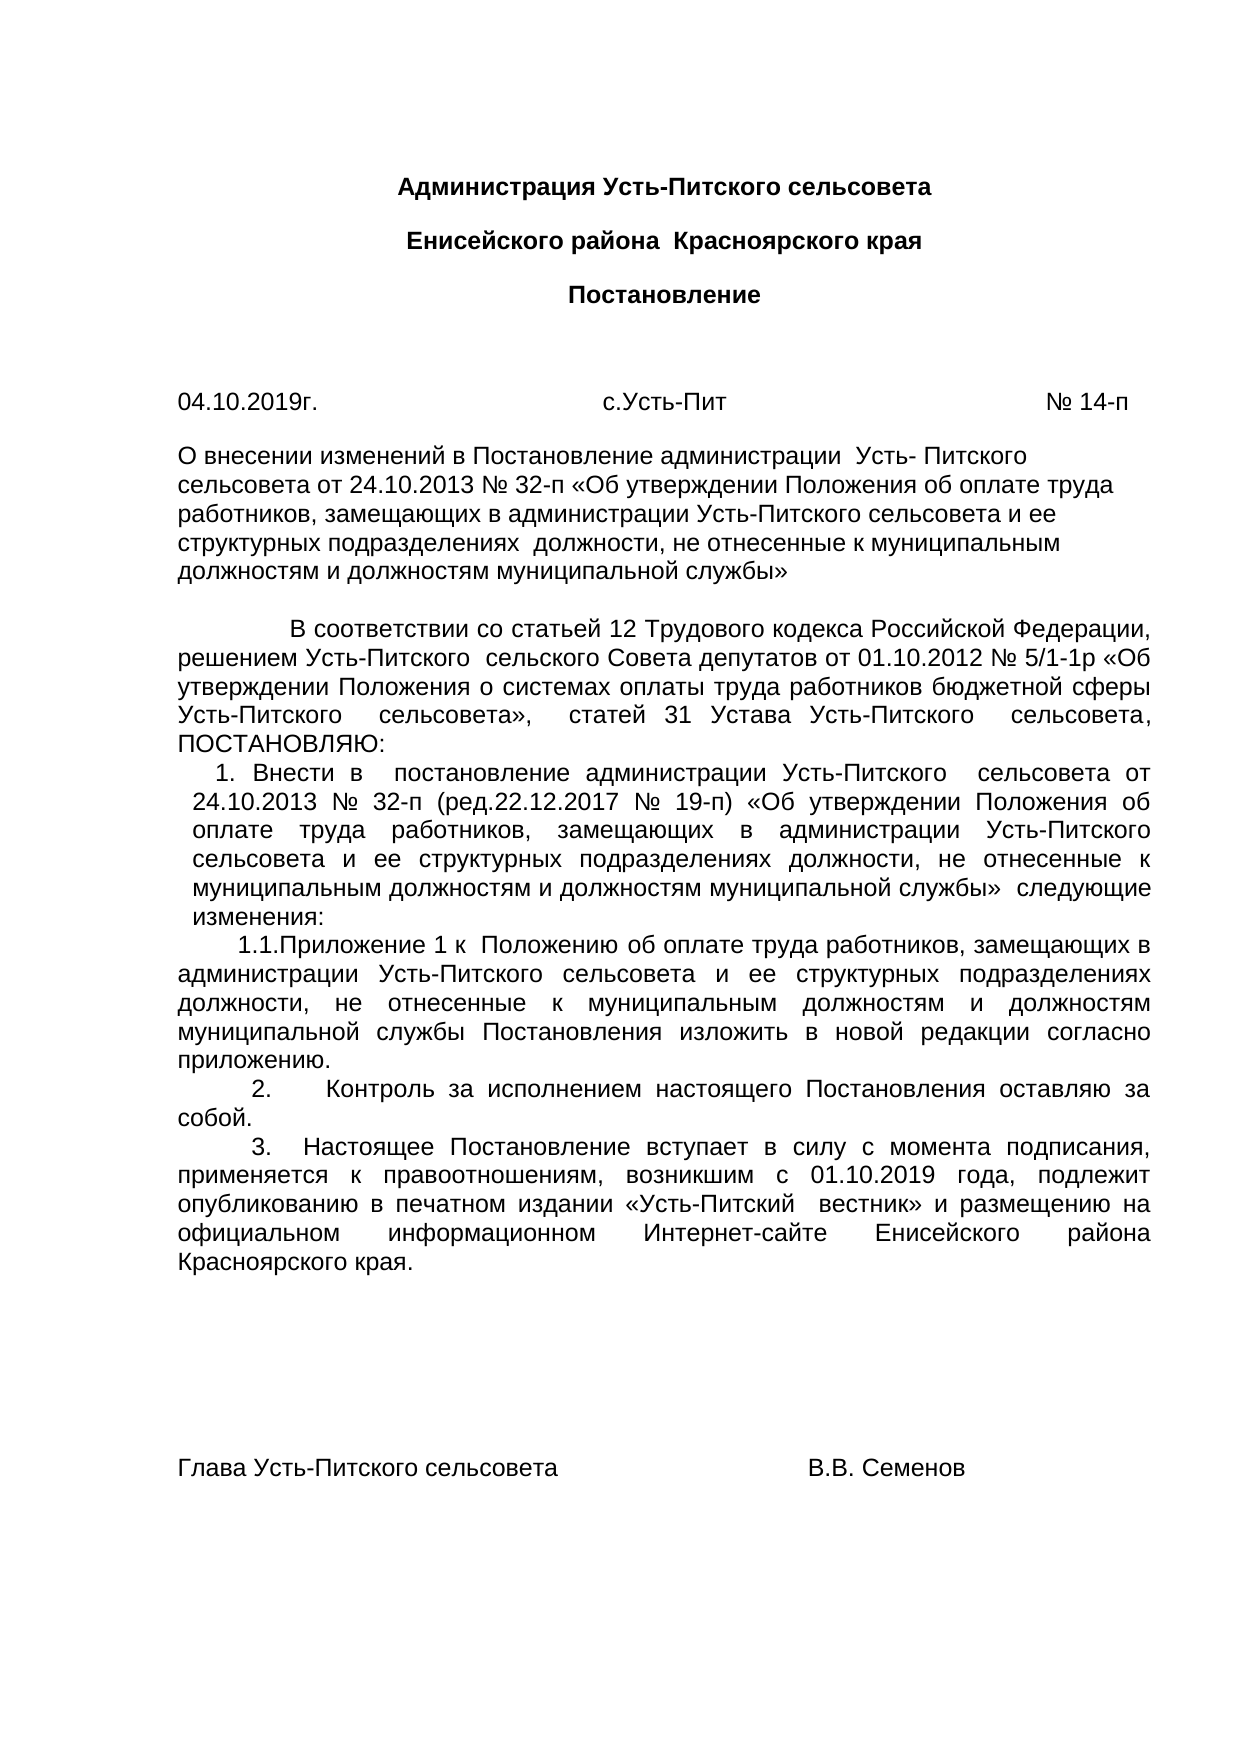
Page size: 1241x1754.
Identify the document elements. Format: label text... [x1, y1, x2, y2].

text Администрация Усть-Питского сельсовета [177, 172, 1152, 201]
text 1.1.Приложение 1 к Положению об оплате труда работников, замещающих в администрации Усть-Питского сельсовета и ее структурных подразделениях должности, не отнесенные к муниципальным должностям и должностям муниципальной службы Постановления изложить в новой редакции согласно приложению. [177, 930, 1152, 1074]
text Енисейского района Красноярского края [177, 226, 1152, 254]
text Глава Усть-Питского сельсовета В.В. Семенов [177, 1453, 1152, 1482]
text В соответствии со статьей 12 Трудового кодекса Российской Федерации, решением Усть-Питского сельского Совета депутатов от 01.10.2012 № 5/1-1р «Об утверждении Положения о системах оплаты труда работников бюджетной сферы Усть-Питского сельсовета», статей 31 Устава Усть-Питского сельсовета, ПОСТАНОВЛЯЮ: [177, 614, 1152, 758]
list Внести в постановление администрации Усть-Питского сельсовета от 24.10.2013 № 32-п (ред.22.12.2017 № 19-п) «Об утверждении Положения об оплате труда работников, замещающих в администрации Усть-Питского сельсовета и ее структурных подразделениях должности, не отнесенные к муниципальным должностям и должностям муниципальной службы» следующие изменения: [192, 758, 1152, 930]
text 3. Настоящее Постановление вступает в силу с момента подписания, применяется к правоотношениям, возникшим с 01.10.2019 года, подлежит опубликованию в печатном издании «Усть-Питский вестник» и размещению на официальном информационном Интернет-сайте Енисейского района Красноярского края. [177, 1132, 1152, 1275]
text Постановление [177, 280, 1152, 308]
text О внесении изменений в Постановление администрации Усть- Питского сельсовета от 24.10.2013 № 32-п «Об утверждении Положения об оплате труда работников, замещающих в администрации Усть-Питского сельсовета и ее структурных подразделениях должности, не отнесенные к муниципальным должностям и должностям муниципальной службы» [177, 441, 1152, 585]
text 2. Контроль за исполнением настоящего Постановления оставляю за собой. [177, 1074, 1152, 1132]
text 04.10.2019г. с.Усть-Пит № 14-п [177, 387, 1152, 416]
